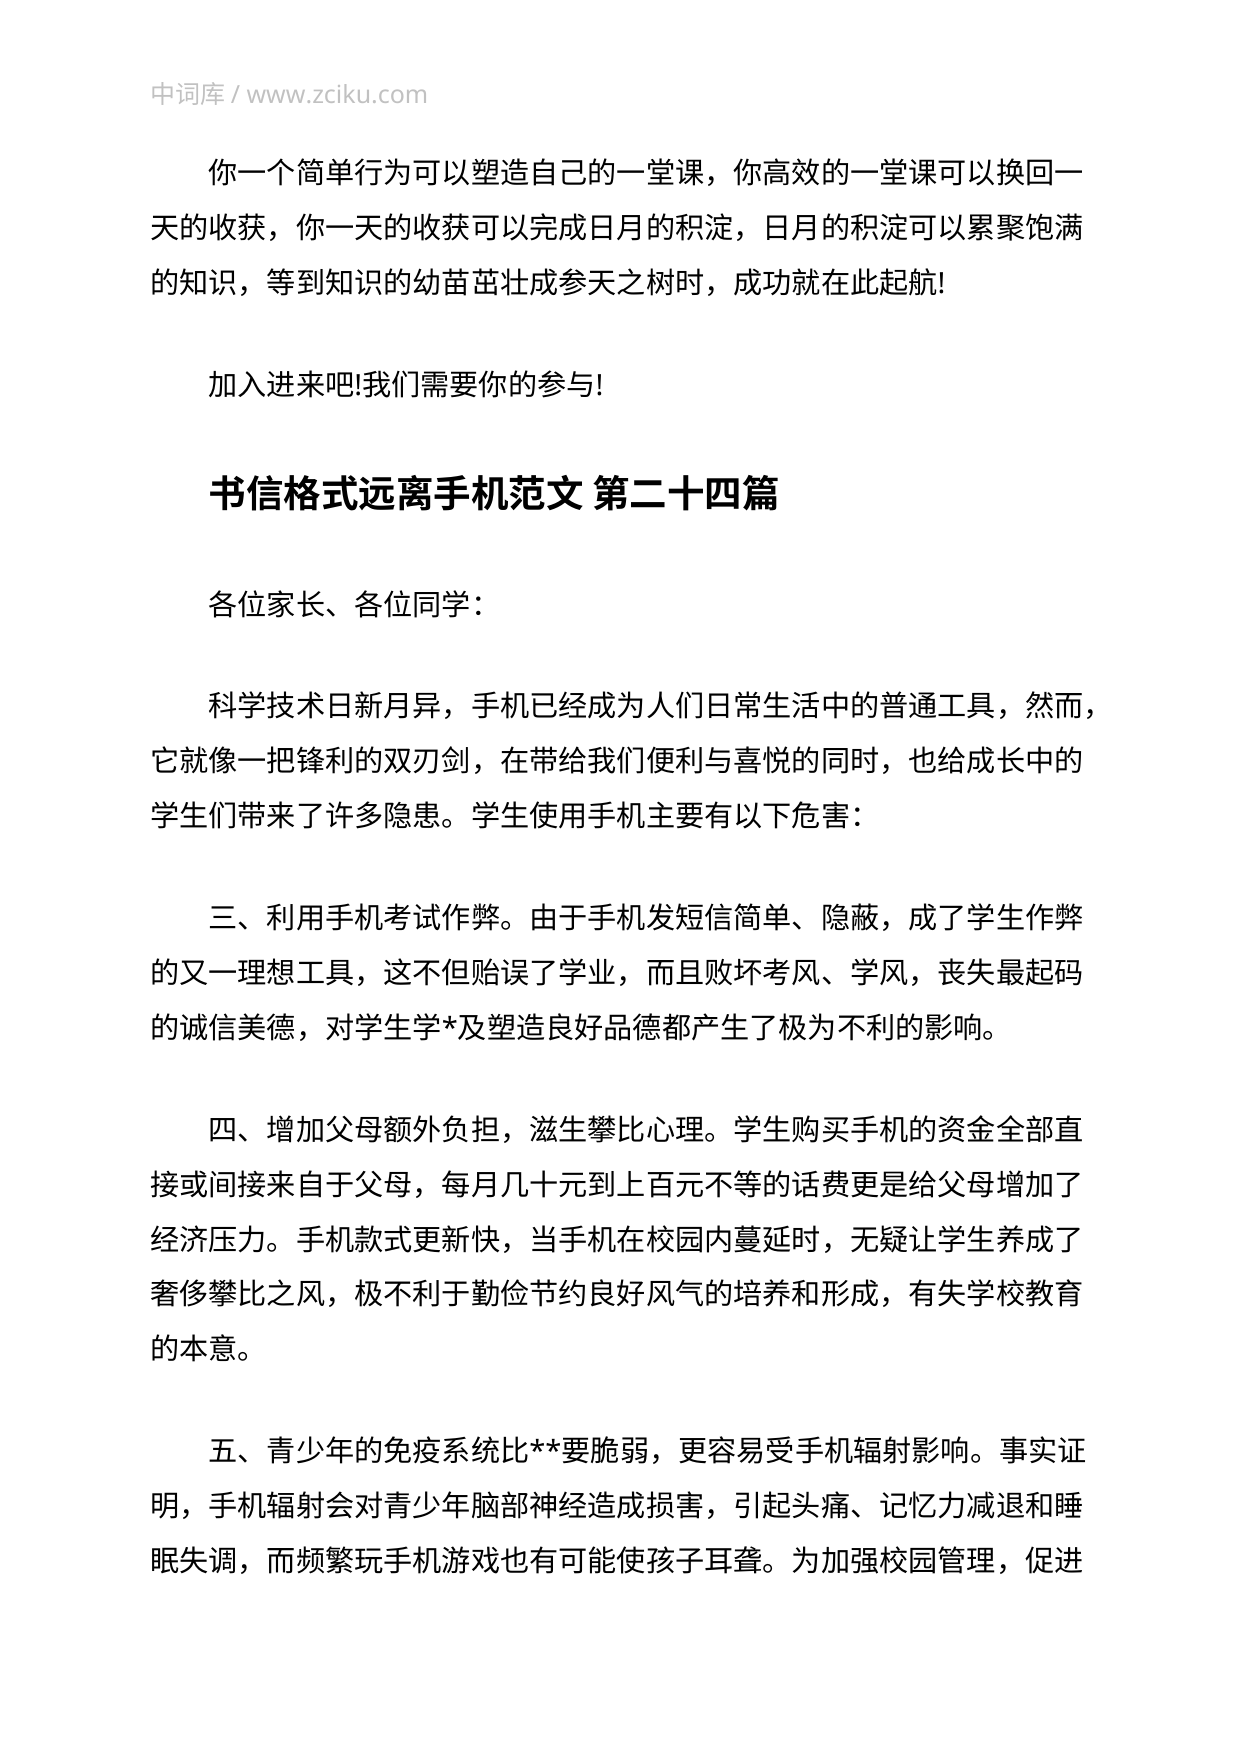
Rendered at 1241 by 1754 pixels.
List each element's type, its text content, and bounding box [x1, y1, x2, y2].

text 三、利用手机考试作弊。由于手机发短信简单、隐蔽，成了学生作弊的又一理想工具，这不但贻误了学业，而且败坏考风、学风，丧失最起码的诚信美德，对学生学*及塑造良好品德都产生了极为不利的影响。 [150, 894, 1090, 1047]
text 各位家长、各位同学： [150, 581, 1090, 623]
text 加入进来吧!我们需要你的参与! [150, 362, 1090, 404]
text 书信格式远离手机范文 第二十四篇 [150, 464, 1090, 518]
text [150, 1428, 1090, 1580]
text 四、增加父母额外负担，滋生攀比心理。学生购买手机的资金全部直接或间接来自于父母，每月几十元到上百元不等的话费更是给父母增加了经济压力。手机款式更新快，当手机在校园内蔓延时，无疑让学生养成了奢侈攀比之风，极不利于勤俭节约良好风气的培养和形成，有失学校教育的本意。 [150, 1106, 1090, 1368]
text 你一个简单行为可以塑造自己的一堂课，你高效的一堂课可以换回一天的收获，你一天的收获可以完成日月的积淀，日月的积淀可以累聚饱满的知识，等到知识的幼苗茁壮成参天之树时，成功就在此起航! [150, 150, 1090, 302]
text 科学技术日新月异，手机已经成为人们日常生活中的普通工具，然而，它就像一把锋利的双刃剑，在带给我们便利与喜悦的同时，也给成长中的学生们带来了许多隐患。学生使用手机主要有以下危害： [150, 683, 1090, 835]
